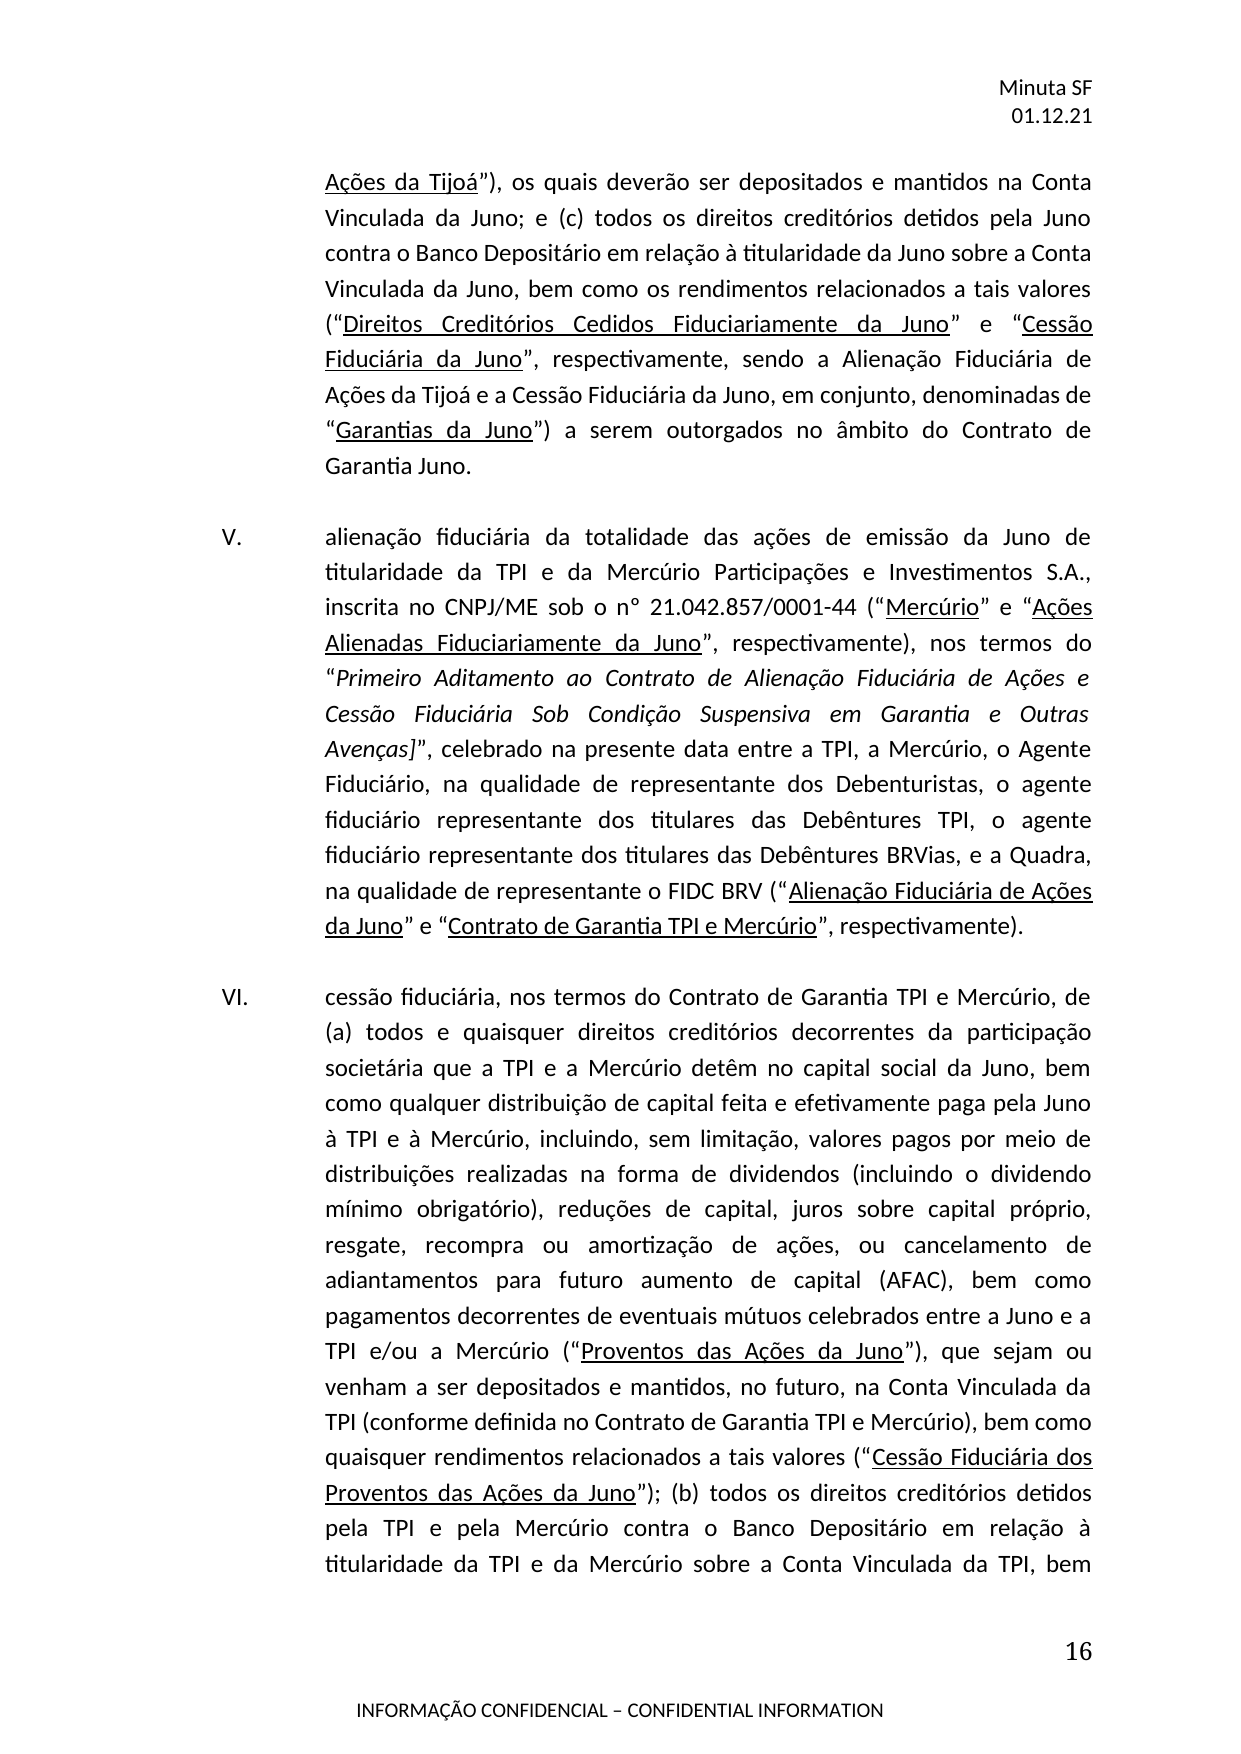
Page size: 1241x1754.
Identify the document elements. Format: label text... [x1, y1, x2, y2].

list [222, 162, 1092, 481]
list alienação fiduciária da totalidade das ações de emissão da Juno de titularidade da TPI e da Mercúrio Participações e Investimentos S.A., inscrita no CNPJ/ME sob o nº 21.042.857/0001-44 (“Mercúrio” e “Ações Alienadas Fiduciariamente da Juno”, respectivamente), nos termos do “Primeiro Aditamento ao Contrato de Alienação Fiduciária de Ações e Cessão Fiduciária Sob Condição Suspensiva em Garantia e Outras Avenças]”, celebrado na presente data entre a TPI, a Mercúrio, o Agente Fiduciário, na qualidade de representante dos Debenturistas, o agente fiduciário representante dos titulares das Debêntures TPI, o agente fiduciário representante dos titulares das Debêntures BRVias, e a Quadra, na qualidade de representante o FIDC BRV (“Alienação Fiduciária de Ações da Juno” e “Contrato de Garantia TPI e Mercúrio”, respectivamente). [222, 517, 1092, 942]
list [222, 977, 1092, 1579]
